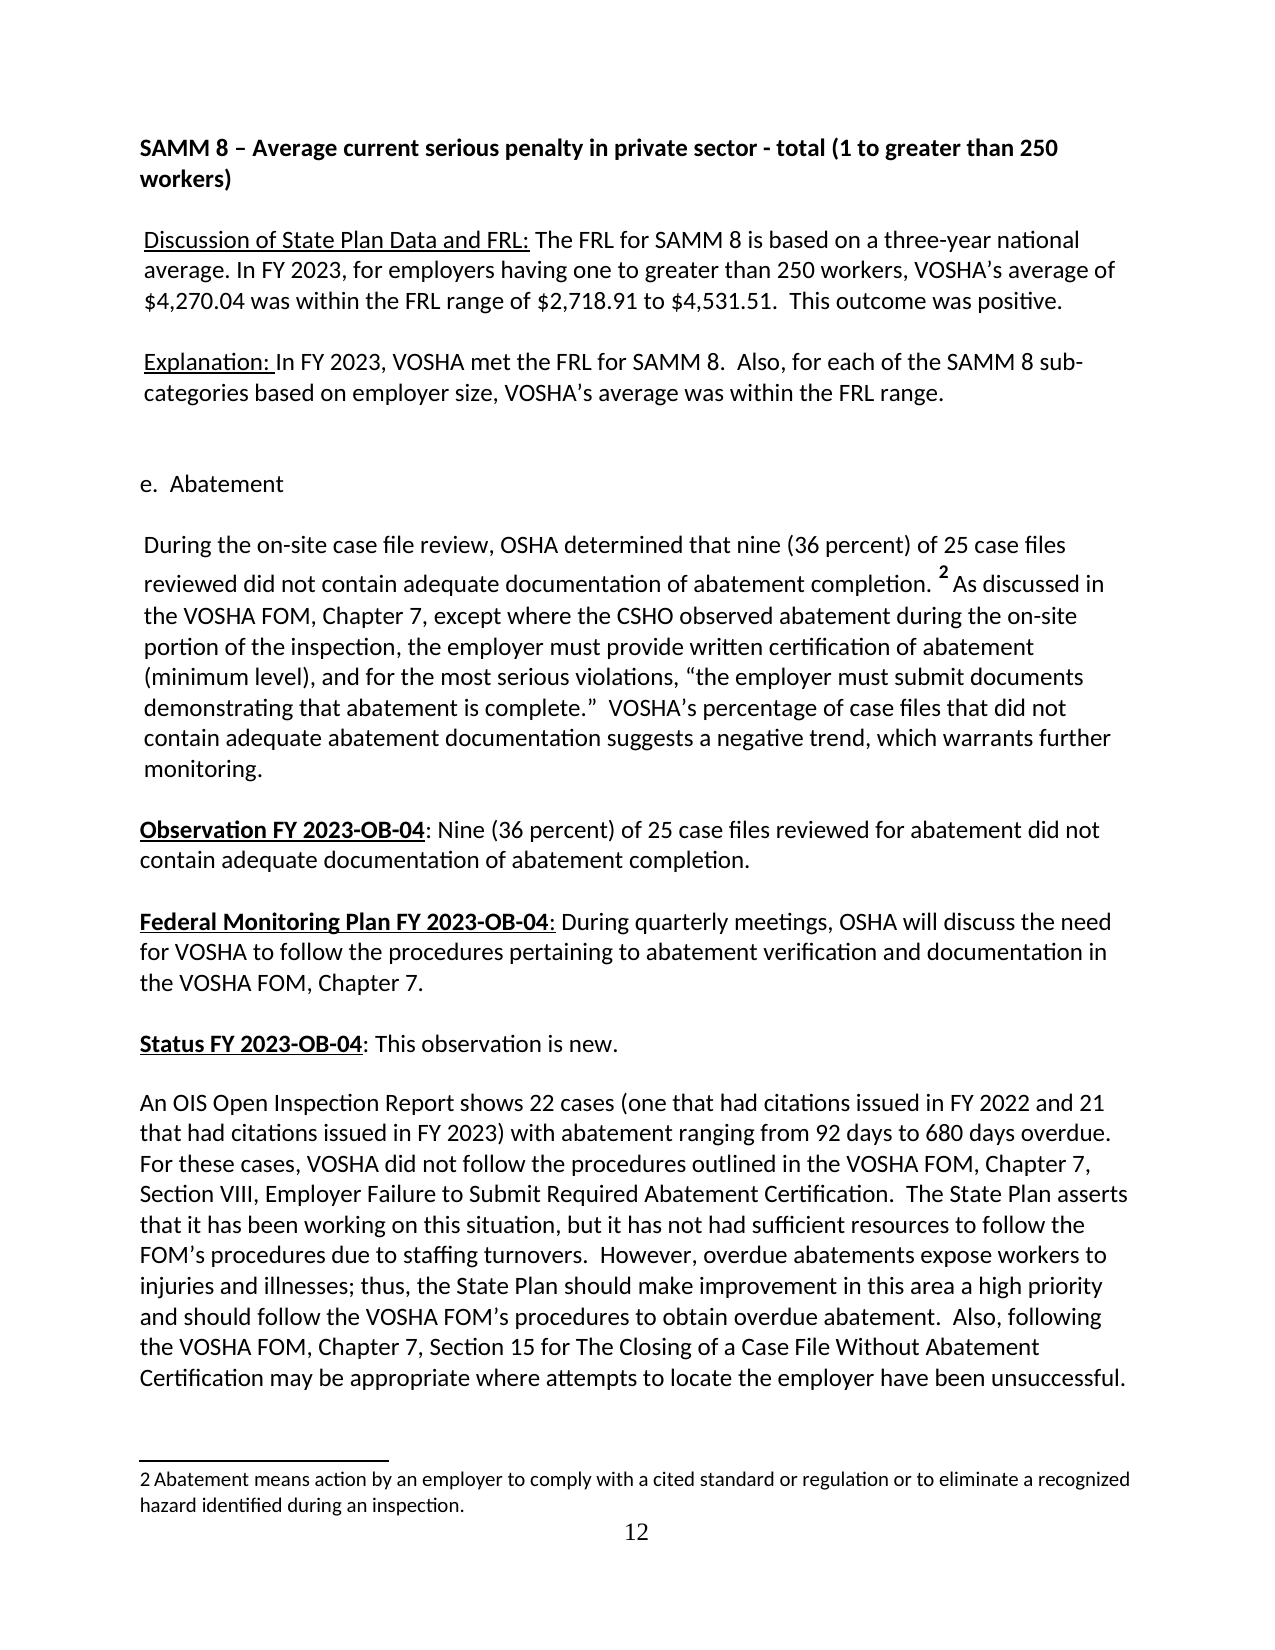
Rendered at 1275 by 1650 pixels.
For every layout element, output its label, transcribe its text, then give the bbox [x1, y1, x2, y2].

text Observation FY 2023-OB-04: Nine (36 percent) of 25 case files reviewed for abatement did not contain adequate documentation of abatement completion. [139, 814, 1133, 875]
text Explanation: In FY 2023, VOSHA met the FRL for SAMM 8. Also, for each of the SAMM 8 sub-categories based on employer size, VOSHA’s average was within the FRL range. [144, 346, 1133, 407]
text Status FY 2023-OB-04: This observation is new. [139, 1028, 1133, 1058]
text Federal Monitoring Plan FY 2023-OB-04: During quarterly meetings, OSHA will discuss the need for VOSHA to follow the procedures pertaining to abatement verification and documentation in the VOSHA FOM, Chapter 7. [139, 906, 1133, 997]
text SAMM 8 – Average current serious penalty in private sector - total (1 to greater than 250 workers) [139, 132, 1133, 193]
text During the on-site case file review, OSHA determined that nine (36 percent) of 25 case files reviewed did not contain adequate documentation of abatement completion. As discussed in the VOSHA FOM, Chapter 7, except where the CSHO observed abatement during the on-site portion of the inspection, the employer must provide written certification of abatement (minimum level), and for the most serious violations, “the employer must submit documents demonstrating that abatement is complete.” VOSHA’s percentage of case files that did not contain adequate abatement documentation suggests a negative trend, which warrants further monitoring. [144, 529, 1133, 784]
text Discussion of State Plan Data and FRL: The FRL for SAMM 8 is based on a three-year national average. In FY 2023, for employers having one to greater than 250 workers, VOSHA’s average of $4,270.04 was within the FRL range of $2,718.91 to $4,531.51. This outcome was positive. [144, 224, 1133, 316]
text e. Abatement [139, 468, 1133, 499]
text An OIS Open Inspection Report shows 22 cases (one that had citations issued in FY 2022 and 21 that had citations issued in FY 2023) with abatement ranging from 92 days to 680 days overdue. For these cases, VOSHA did not follow the procedures outlined in the VOSHA FOM, Chapter 7, Section VIII, Employer Failure to Submit Required Abatement Certification. The State Plan asserts that it has been working on this situation, but it has not had sufficient resources to follow the FOM’s procedures due to staffing turnovers. However, overdue abatements expose workers to injuries and illnesses; thus, the State Plan should make improvement in this area a high priority and should follow the VOSHA FOM’s procedures to obtain overdue abatement. Also, following the VOSHA FOM, Chapter 7, Section 15 for The Closing of a Case File Without Abatement Certification may be appropriate where attempts to locate the employer have been unsuccessful. [139, 1087, 1133, 1392]
